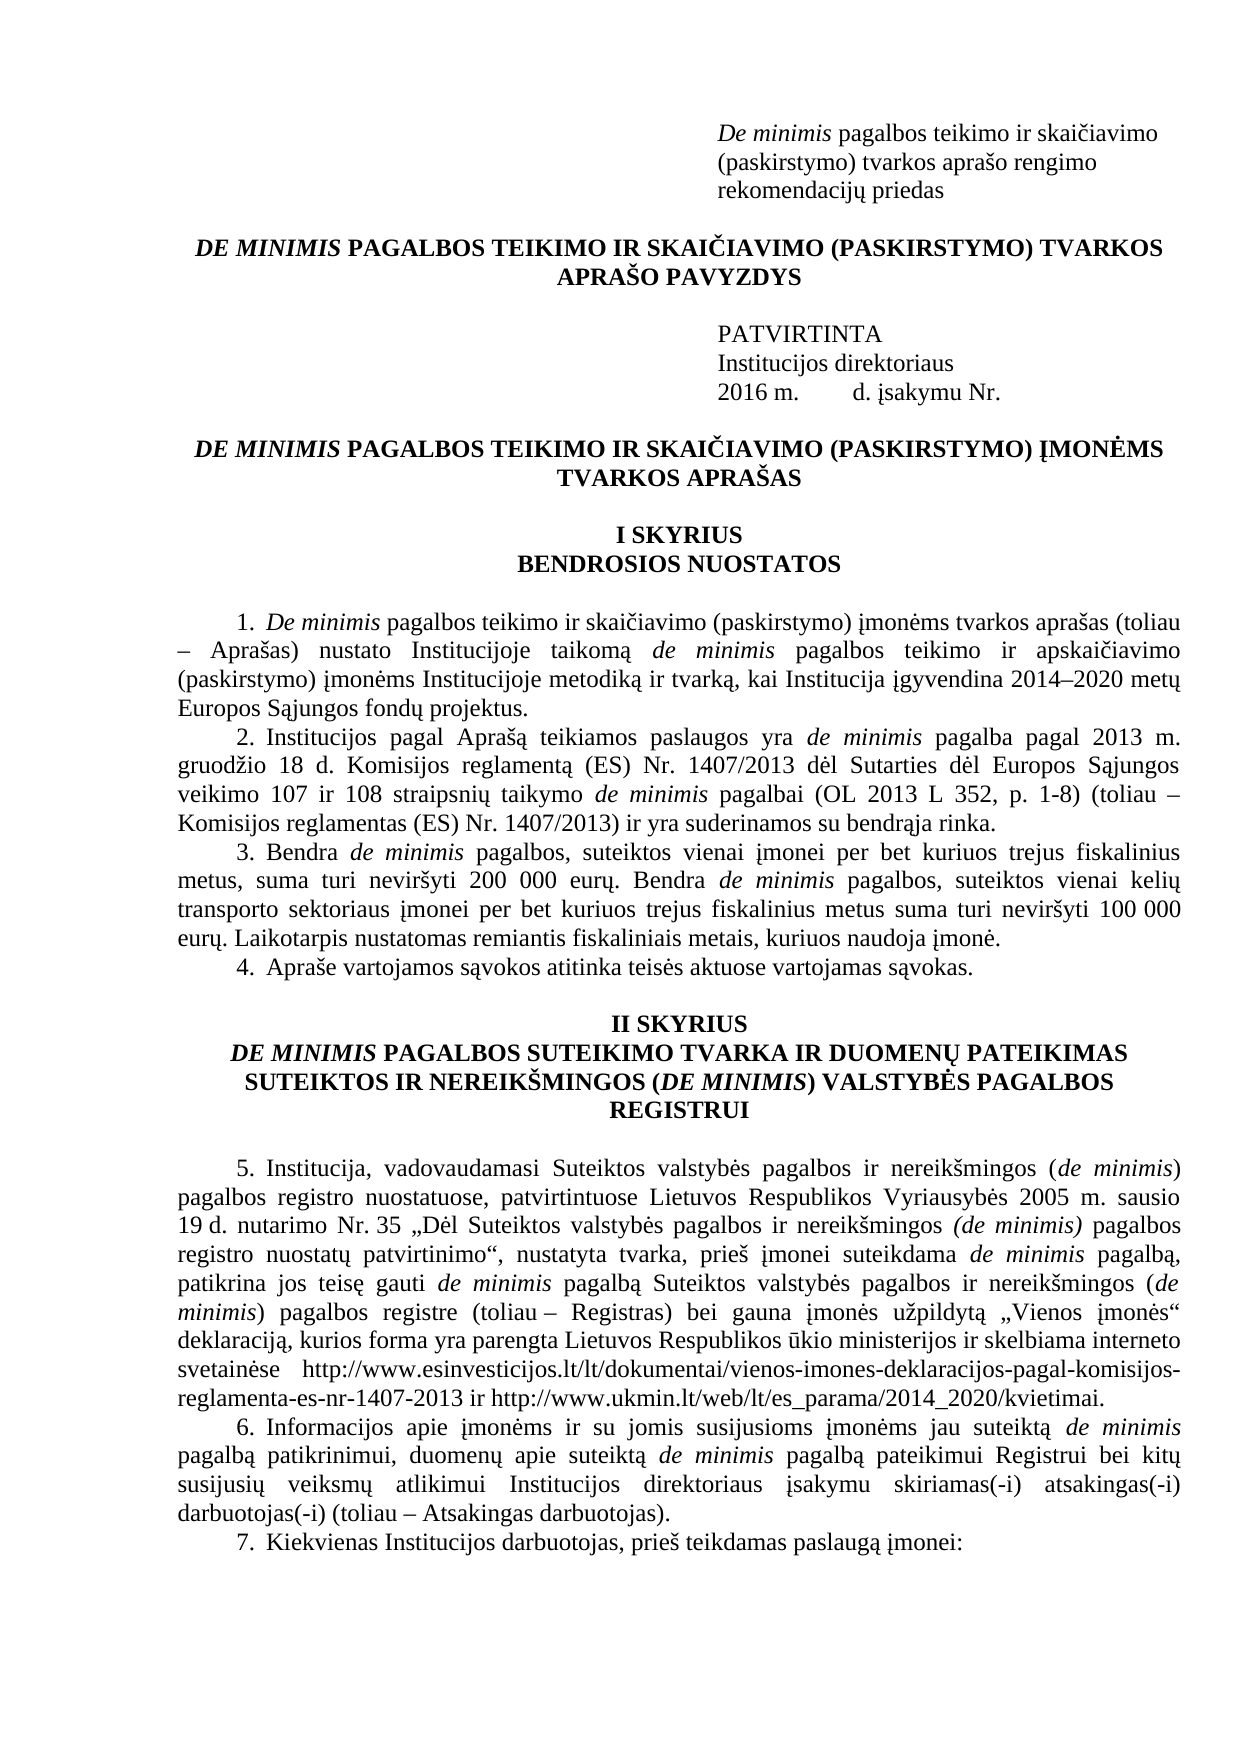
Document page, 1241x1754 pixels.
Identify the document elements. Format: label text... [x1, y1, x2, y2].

text De minimis pagalbos teikimo ir skaičiavimo (paskirstymo) tvarkos aprašo rengimo rekomendacijų priedas [717, 118, 1181, 204]
text de minimis pagalbos TEIKIMO ir skaičiavimo (paskirstymo) įmonėms [177, 434, 1181, 463]
text BENDROSIOS NUOSTATOS [177, 549, 1181, 578]
text TVARKOS APRAŠAS [177, 463, 1181, 492]
text I SKYRIUS [177, 521, 1181, 549]
text Institucijos direktoriaus [717, 348, 1181, 377]
list De minimis pagalbos teikimo ir skaičiavimo (paskirstymo) įmonėms tvarkos aprašas (toliau – Aprašas) nustato Institucijoje taikomą de minimis pagalbos teikimo ir apskaičiavimo (paskirstymo) įmonėms Institucijoje metodiką ir tvarką, kai Institucija įgyvendina 2014–2020 metų Europos Sąjungos fondų projektus. [177, 607, 1181, 722]
list Institucija, vadovaudamasi Suteiktos valstybės pagalbos ir nereikšmingos (de minimis) pagalbos registro nuostatuose, patvirtintuose Lietuvos Respublikos Vyriausybės 2005 m. sausio 19 d. nutarimo Nr. 35 „Dėl Suteiktos valstybės pagalbos ir nereikšmingos (de minimis) pagalbos registro nuostatų patvirtinimo“, nustatyta tvarka, prieš įmonei suteikdama de minimis pagalbą, patikrina jos teisę gauti de minimis pagalbą Suteiktos valstybės pagalbos ir nereikšmingos (de minimis) pagalbos registre (toliau – Registras) bei gauna įmonės užpildytą „Vienos įmonės“ deklaraciją, kurios forma yra parengta Lietuvos Respublikos ūkio ministerijos ir skelbiama interneto svetainėse http://www.esinvesticijos.lt/lt/dokumentai/vienos-imones-deklaracijos-pagal-komisijos-reglamenta-es-nr-1407-2013 ir http://www.ukmin.lt/web/lt/es_parama/2014_2020/kvietimai. [177, 1153, 1181, 1412]
text II SKYRIUS [177, 1009, 1181, 1038]
list Institucijos pagal Aprašą teikiamos paslaugos yra de minimis pagalba pagal 2013 m. gruodžio 18 d. Komisijos reglamentą (ES) Nr. 1407/2013 dėl Sutarties dėl Europos Sąjungos veikimo 107 ir 108 straipsnių taikymo de minimis pagalbai (OL 2013 L 352, p. 1-8) (toliau – Komisijos reglamentas (ES) Nr. 1407/2013) ir yra suderinamos su bendrąja rinka. [177, 722, 1181, 837]
text de minimis pagalbos teikimo ir skaičiavimo (paskirstymo) TVARKOS APRAŠo pavyzdys [177, 233, 1181, 291]
text De minimis pagalbos Suteikimo tvarka IR DUOMENŲ PATEIKIMAS SUTEIKTOS ir NEREIKŠMINGOS (DE MINIMIS) VALSTYBĖS PAGALBOS REGISTRUI [177, 1038, 1181, 1124]
list Apraše vartojamos sąvokos atitinka teisės aktuose vartojamas sąvokas. [177, 952, 1181, 981]
text PATVIRTINTA [717, 319, 1181, 348]
list Bendra de minimis pagalbos, suteiktos vienai įmonei per bet kuriuos trejus fiskalinius metus, suma turi neviršyti 200 000 eurų. Bendra de minimis pagalbos, suteiktos vienai kelių transporto sektoriaus įmonei per bet kuriuos trejus fiskalinius metus suma turi neviršyti 100 000 eurų. Laikotarpis nustatomas remiantis fiskaliniais metais, kuriuos naudoja įmonė. [177, 837, 1181, 952]
text 2016 m. d. įsakymu Nr. [717, 377, 1181, 406]
list Informacijos apie įmonėms ir su jomis susijusioms įmonėms jau suteiktą de minimis pagalbą patikrinimui, duomenų apie suteiktą de minimis pagalbą pateikimui Registrui bei kitų susijusių veiksmų atlikimui Institucijos direktoriaus įsakymu skiriamas(-i) atsakingas(-i) darbuotojas(-i) (toliau – Atsakingas darbuotojas). [177, 1412, 1181, 1527]
list Kiekvienas Institucijos darbuotojas, prieš teikdamas paslaugą įmonei: [177, 1527, 1181, 1556]
